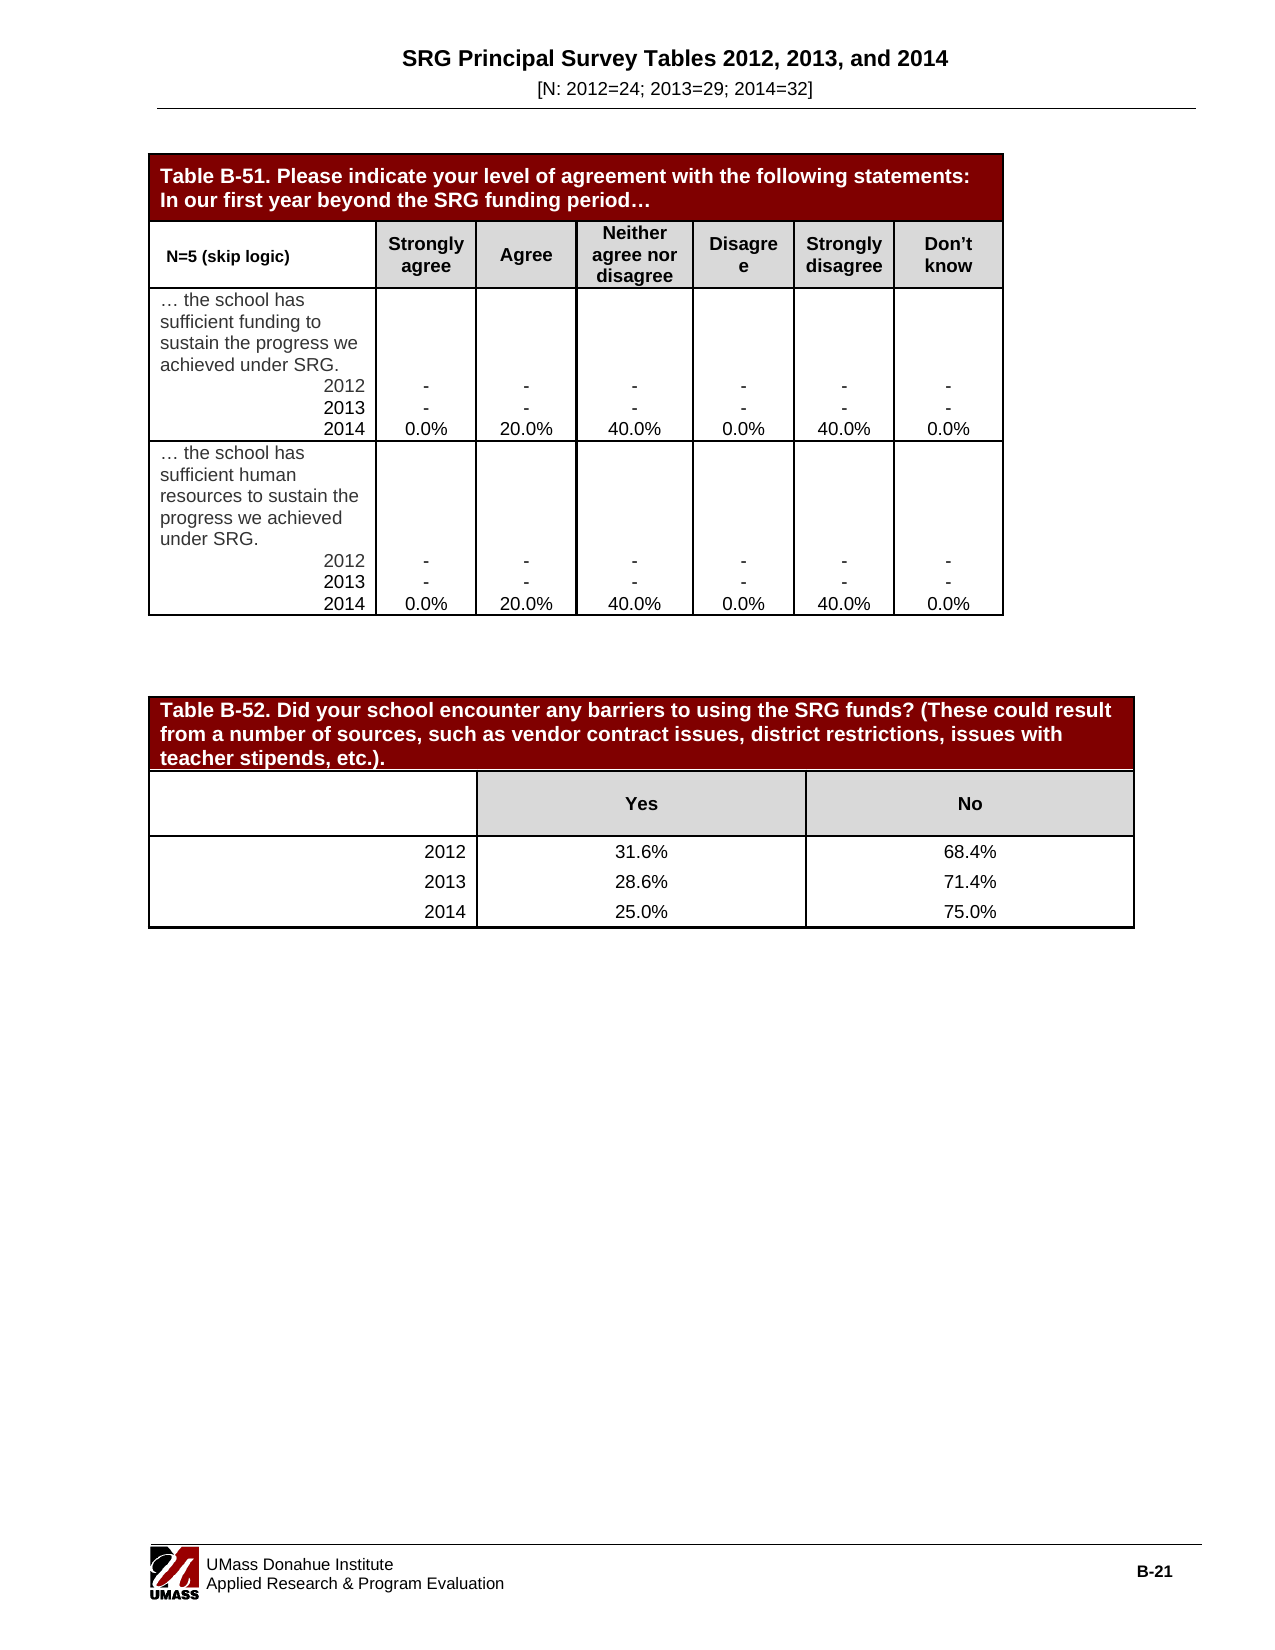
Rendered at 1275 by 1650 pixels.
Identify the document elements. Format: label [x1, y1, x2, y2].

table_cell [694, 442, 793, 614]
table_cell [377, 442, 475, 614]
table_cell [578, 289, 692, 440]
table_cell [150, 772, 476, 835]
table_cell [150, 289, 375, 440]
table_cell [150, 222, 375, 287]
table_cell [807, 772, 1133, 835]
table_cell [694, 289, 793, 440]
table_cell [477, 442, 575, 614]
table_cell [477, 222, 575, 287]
picture [149, 1545, 200, 1601]
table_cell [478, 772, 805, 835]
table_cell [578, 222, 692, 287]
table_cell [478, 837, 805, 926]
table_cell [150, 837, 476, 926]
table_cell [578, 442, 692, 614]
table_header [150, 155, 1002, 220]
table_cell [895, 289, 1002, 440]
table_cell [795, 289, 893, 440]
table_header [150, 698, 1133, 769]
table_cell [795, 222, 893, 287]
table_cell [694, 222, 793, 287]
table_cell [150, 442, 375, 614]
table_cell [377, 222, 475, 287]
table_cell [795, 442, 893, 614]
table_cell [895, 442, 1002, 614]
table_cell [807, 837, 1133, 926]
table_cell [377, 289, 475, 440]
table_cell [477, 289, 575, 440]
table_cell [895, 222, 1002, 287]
